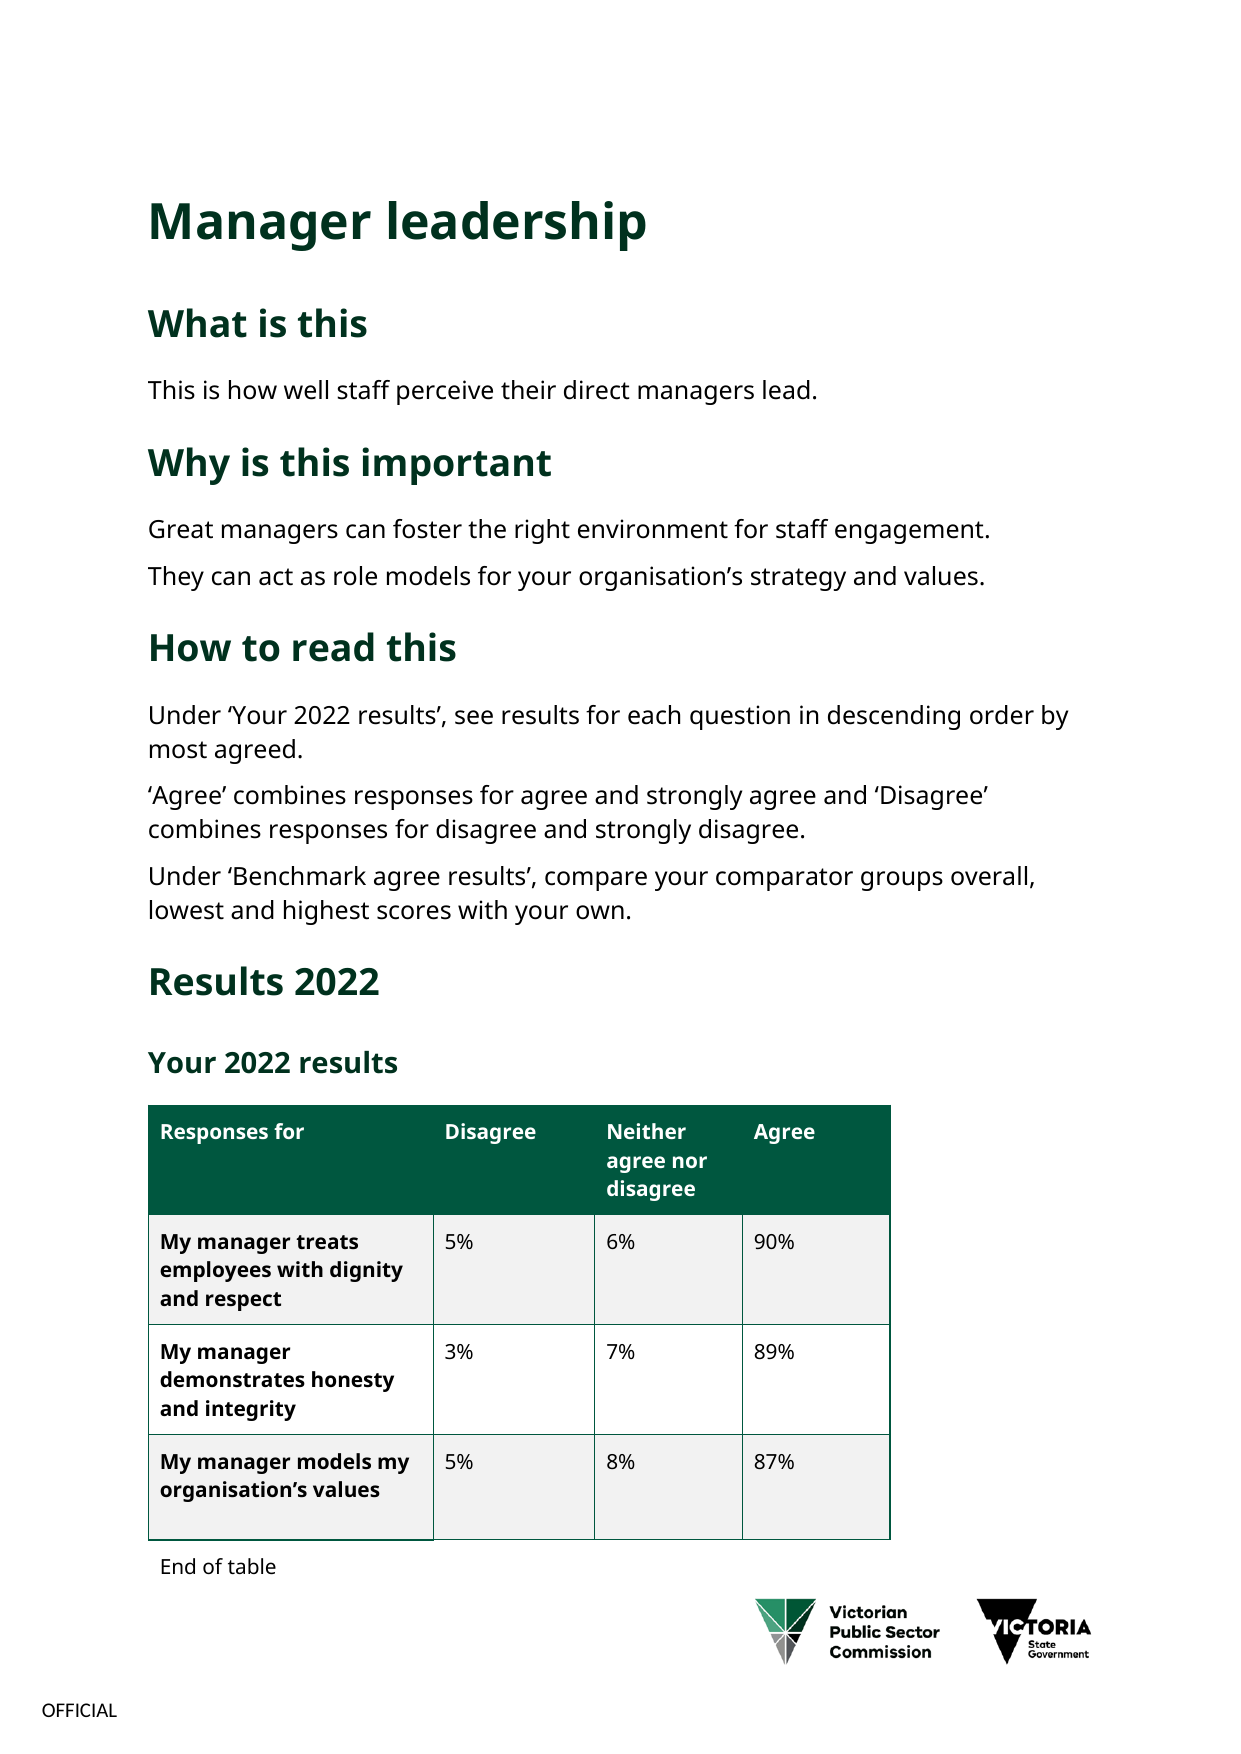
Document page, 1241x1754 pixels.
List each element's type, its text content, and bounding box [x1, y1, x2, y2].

picture [754, 1598, 1093, 1666]
text This is how well staff perceive their direct managers lead. [148, 373, 1092, 407]
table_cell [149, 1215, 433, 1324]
text ‘Agree’ combines responses for agree and strongly agree and ‘Disagree’ combines responses for disagree and strongly disagree. [148, 778, 1092, 846]
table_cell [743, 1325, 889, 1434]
subtitle What is this [148, 297, 1092, 348]
subtitle Results 2022 [148, 956, 1092, 1007]
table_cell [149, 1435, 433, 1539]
subtitle Manager leadership [148, 186, 1092, 254]
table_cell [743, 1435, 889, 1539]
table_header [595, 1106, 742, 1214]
subtitle Your 2022 results [148, 1042, 1092, 1082]
text They can act as role models for your organisation’s strategy and values. [148, 558, 1092, 592]
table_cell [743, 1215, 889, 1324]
text Great managers can foster the right environment for staff engagement. [148, 512, 1092, 546]
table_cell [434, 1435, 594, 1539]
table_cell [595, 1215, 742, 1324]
text Under ‘Your 2022 results’, see results for each question in descending order by most agreed. [148, 697, 1092, 766]
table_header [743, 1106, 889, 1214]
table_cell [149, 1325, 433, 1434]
text Under ‘Benchmark agree results’, compare your comparator groups overall, lowest and highest scores with your own. [148, 858, 1092, 927]
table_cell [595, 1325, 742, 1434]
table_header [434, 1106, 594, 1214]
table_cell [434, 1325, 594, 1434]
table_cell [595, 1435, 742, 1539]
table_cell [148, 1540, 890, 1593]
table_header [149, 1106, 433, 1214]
subtitle Why is this important [148, 436, 1092, 487]
subtitle How to read this [148, 622, 1092, 673]
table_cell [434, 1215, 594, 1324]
